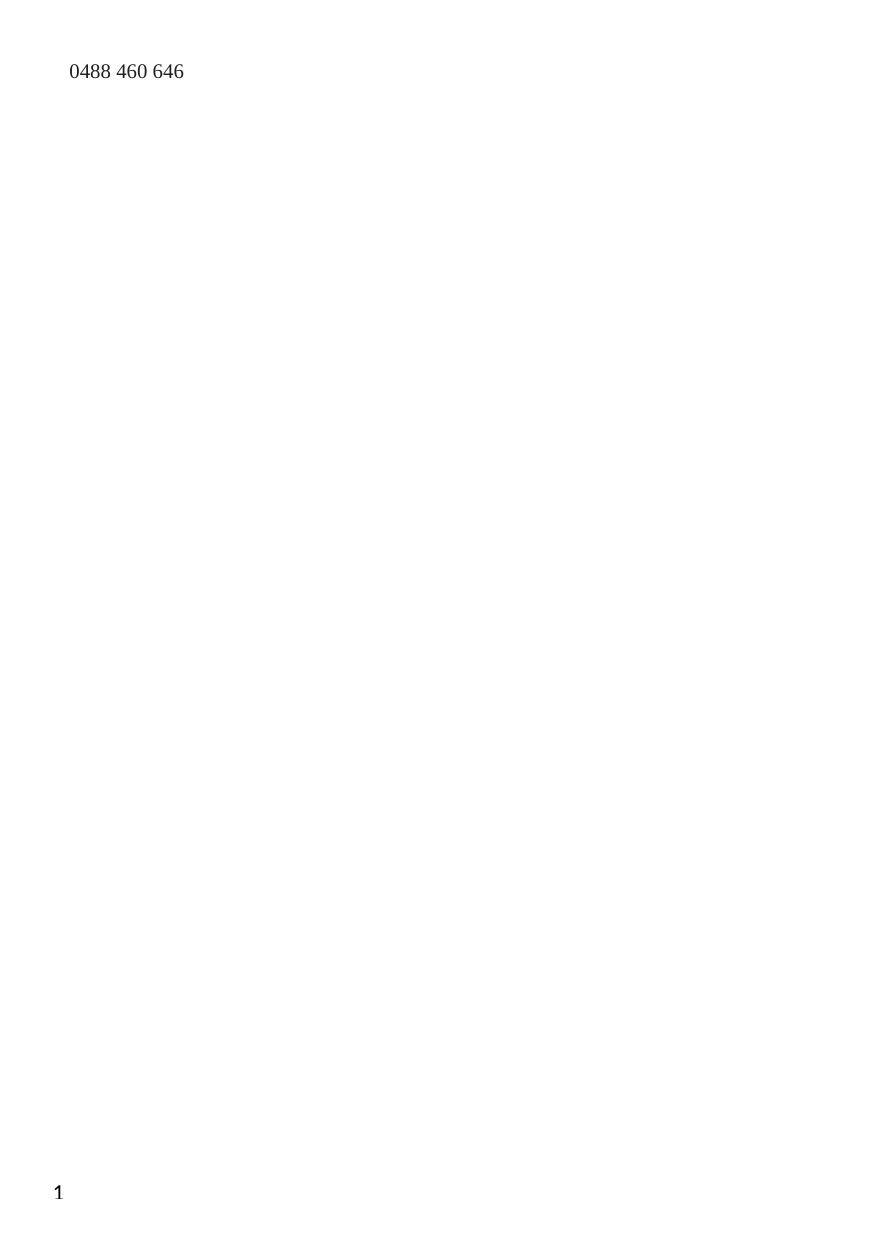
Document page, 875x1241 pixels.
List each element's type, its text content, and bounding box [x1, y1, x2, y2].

text 0488 460 646 [69, 59, 731, 83]
